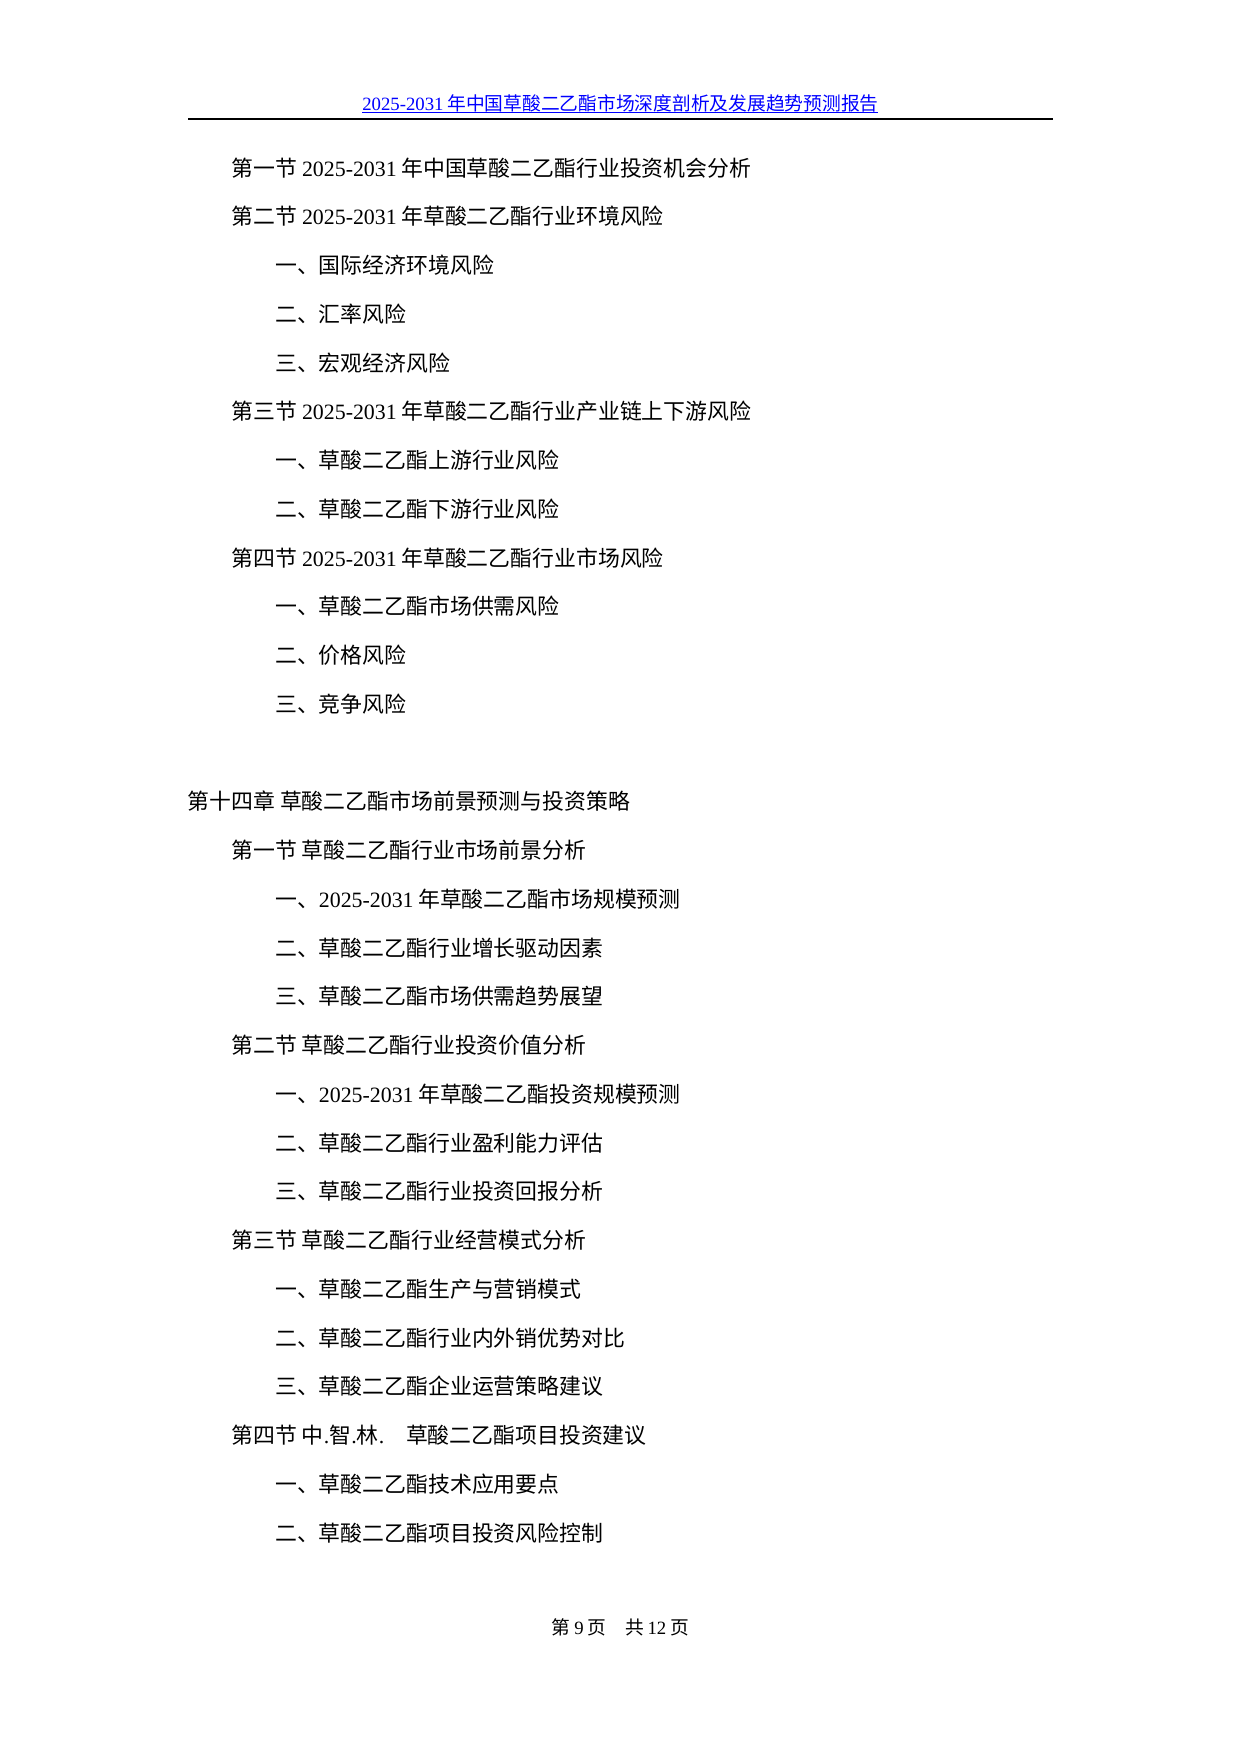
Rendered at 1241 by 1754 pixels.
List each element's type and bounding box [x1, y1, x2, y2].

text [187, 150, 1053, 1548]
